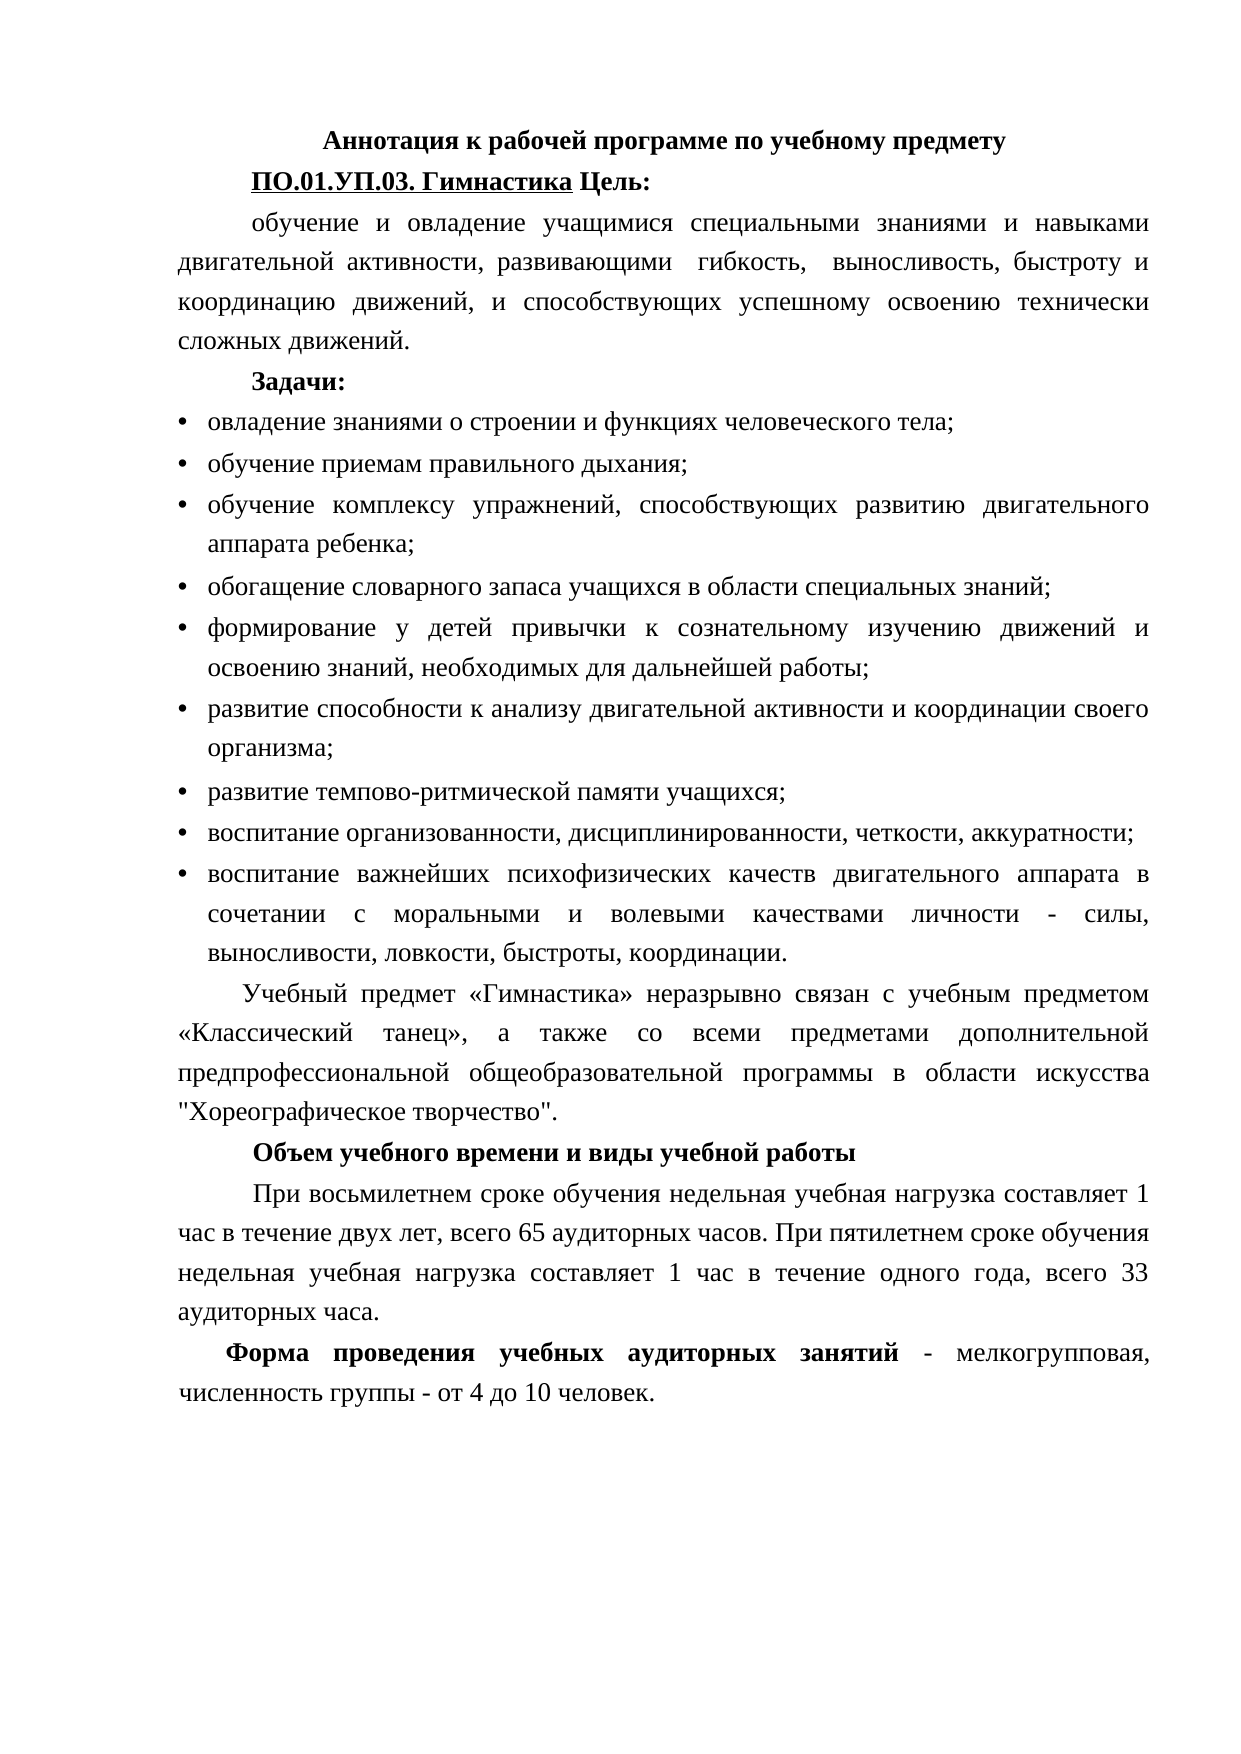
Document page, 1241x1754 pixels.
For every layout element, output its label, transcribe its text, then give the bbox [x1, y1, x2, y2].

subtitle Аннотация к рабочей программе по учебному предмету [177, 124, 1151, 155]
list развитие темпово-ритмической памяти учащихся; [178, 775, 1151, 806]
text Учебный предмет «Гимнастика» неразрывно связан с учебным предметом «Классический танец», а также со всеми предметами дополнительной предпрофессиональной общеобразовательной программы в области искусства "Хореографическое творчество". [178, 977, 1151, 1127]
list овладение знаниями о строении и функциях человеческого тела; [178, 405, 1151, 437]
text Форма проведения учебных аудиторных занятий - мелкогрупповая, численность группы - от 4 до 10 человек. [178, 1336, 1151, 1407]
list воспитание организованности, дисциплинированности, четкости, аккуратности; [178, 816, 1151, 847]
list обогащение словарного запаса учащихся в области специальных знаний; [178, 570, 1151, 602]
text Задачи: [251, 365, 1152, 396]
list обучение приемам правильного дыхания; [178, 447, 1151, 478]
text ПО.01.УП.03. Гимнастика Цель: [251, 165, 883, 196]
text При восьмилетнем сроке обучения недельная учебная нагрузка составляет 1 час в течение двух лет, всего 65 аудиторных часов. При пятилетнем сроке обучения недельная учебная нагрузка составляет 1 час в течение одного года, всего 33 аудиторных часа. [178, 1177, 1151, 1326]
list воспитание важнейших психофизических качеств двигательного аппарата в сочетании с моральными и волевыми качествами личности - силы, выносливости, ловкости, быстроты, координации. [178, 857, 1151, 967]
text обучение и овладение учащимися специальными знаниями и навыками двигательной активности, развивающими гибкость, выносливость, быстроту и координацию движений, и способствующих успешному освоению технически сложных движений. [178, 206, 1151, 355]
list формирование у детей привычки к сознательному изучению движений и освоению знаний, необходимых для дальнейшей работы; [178, 611, 1151, 682]
list развитие способности к анализу двигательной активности и координации своего организма; [178, 692, 1151, 763]
list обучение комплексу упражнений, способствующих развитию двигательного аппарата ребенка; [178, 488, 1151, 558]
text Объем учебного времени и виды учебной работы [252, 1136, 1152, 1168]
